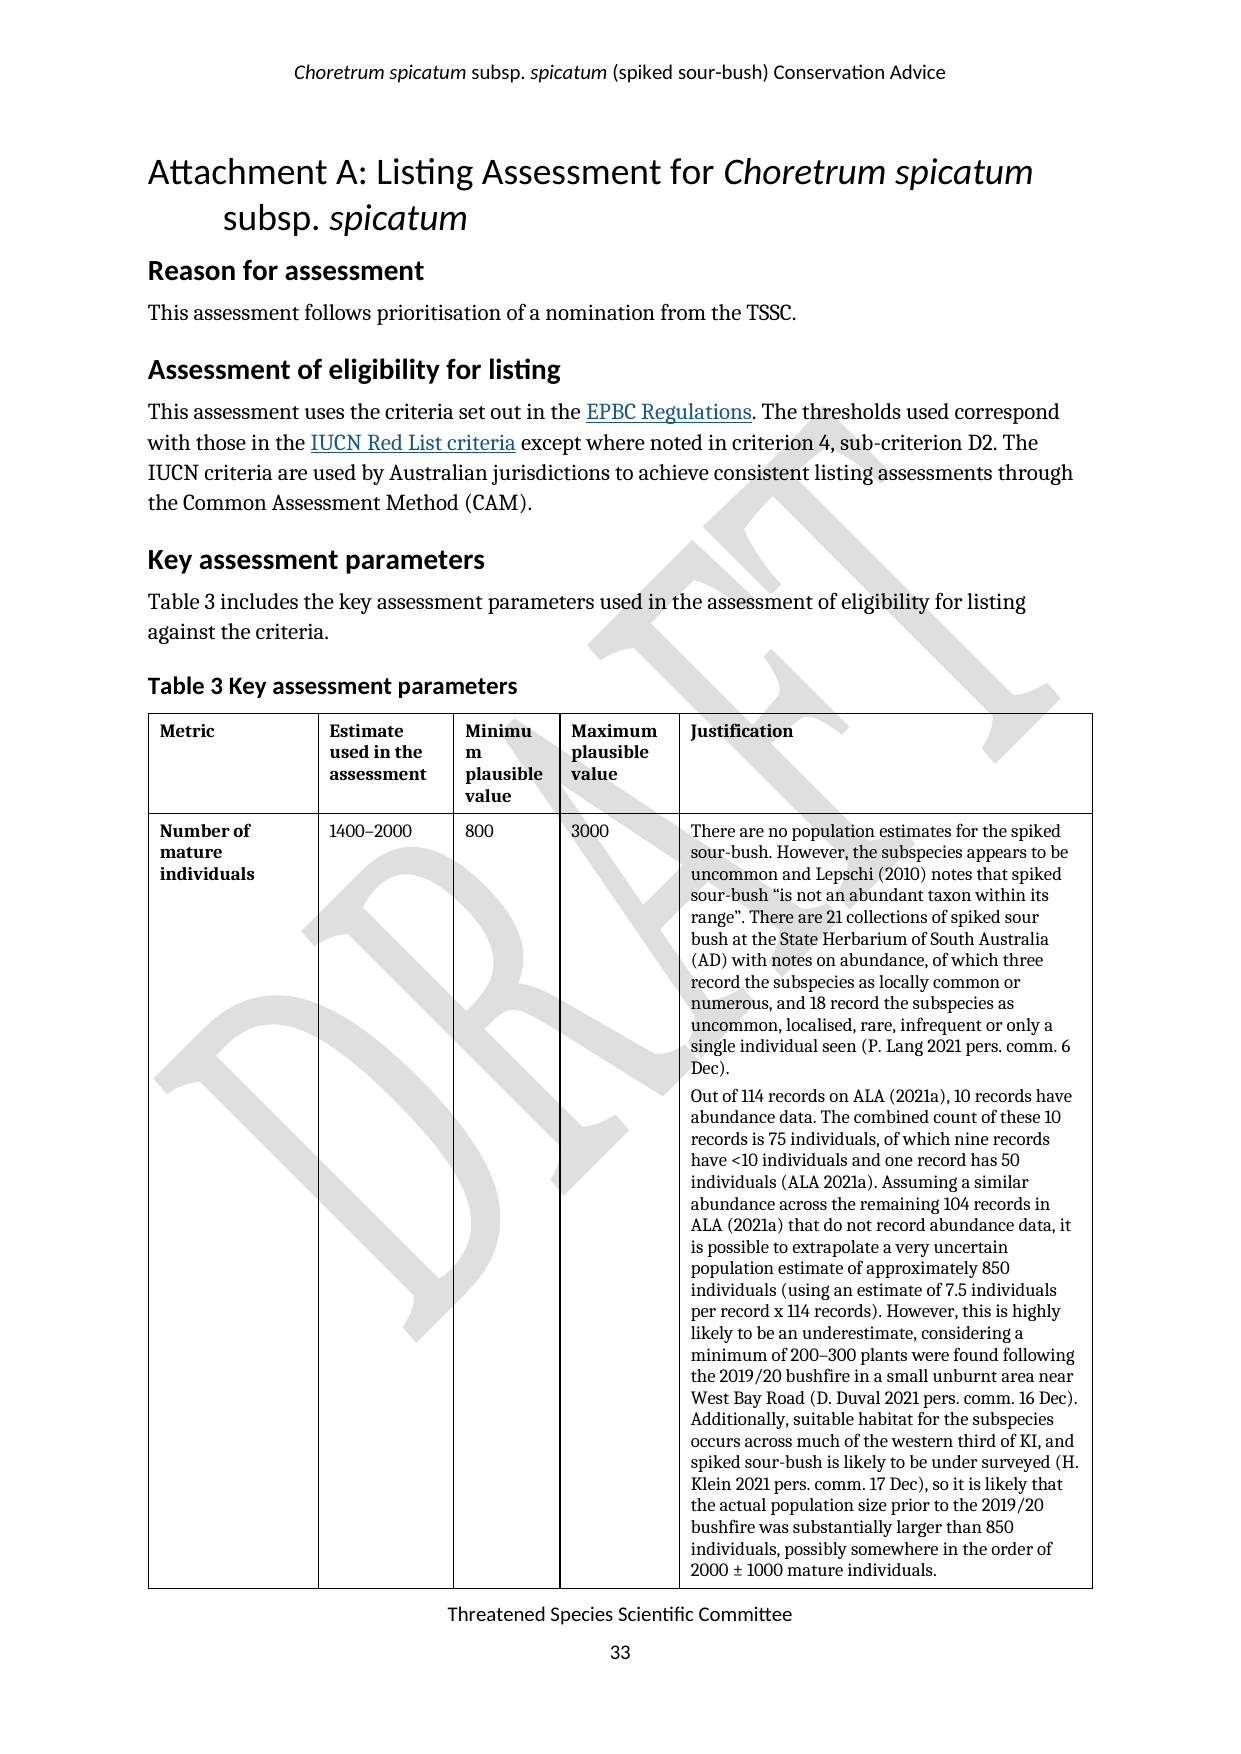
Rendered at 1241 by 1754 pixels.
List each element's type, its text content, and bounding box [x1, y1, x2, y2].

table_header Maximum plausible value [561, 714, 679, 813]
subtitle Reason for assessment [148, 252, 1092, 287]
table_header Justification [680, 714, 1092, 813]
text Table 3 Key assessment parameters [148, 670, 1092, 701]
table_header Minimum plausible value [454, 714, 559, 813]
subtitle Attachment A: Listing Assessment for Choretrum spicatum subsp. spicatum [148, 148, 1092, 239]
table_cell 800 [454, 814, 559, 1587]
table_cell 3000 [561, 814, 679, 1587]
table_header Metric [149, 714, 318, 813]
text Table 3 includes the key assessment parameters used in the assessment of eligibility for listing against the criteria. [148, 589, 1092, 646]
table_cell Number of mature individuals [149, 814, 318, 1587]
text This assessment follows prioritisation of a nomination from the TSSC. [148, 300, 1092, 326]
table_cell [680, 814, 1092, 1587]
subtitle Assessment of eligibility for listing [148, 351, 1092, 387]
text This assessment uses the criteria set out in the EPBC Regulations. The thresholds used correspond with those in the IUCN Red List criteria except where noted in criterion 4, sub-criterion D2. The IUCN criteria are used by Australian jurisdictions to achieve consistent listing assessments through the Common Assessment Method (CAM). [148, 399, 1092, 516]
subtitle Key assessment parameters [148, 541, 1092, 576]
table_header Estimate used in the assessment [319, 714, 453, 813]
table_cell 1400–2000 [319, 814, 453, 1587]
